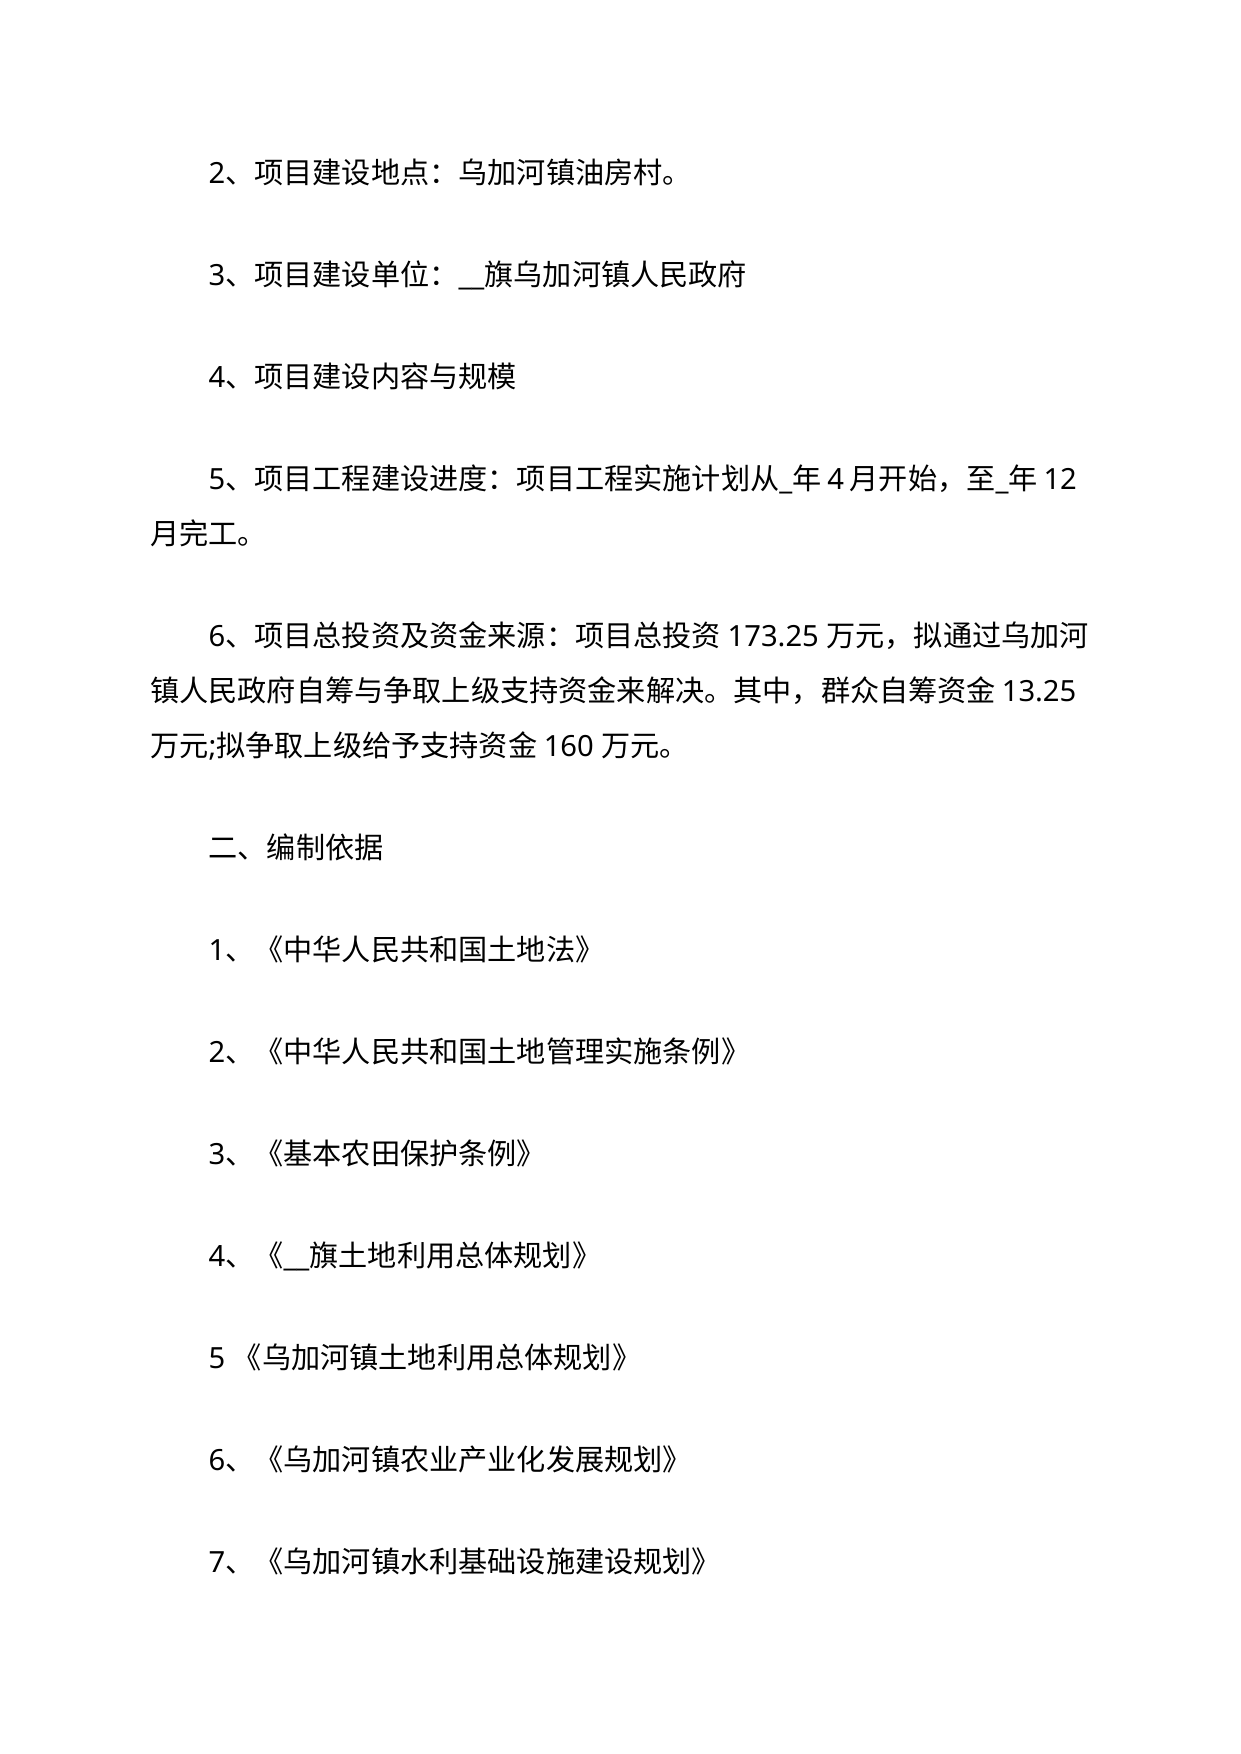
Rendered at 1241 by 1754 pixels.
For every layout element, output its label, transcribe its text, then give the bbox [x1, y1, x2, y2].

text 3、项目建设单位：__旗乌加河镇人民政府 [150, 252, 1090, 294]
text 7、《乌加河镇水利基础设施建设规划》 [150, 1538, 1090, 1581]
text 5 《乌加河镇土地利用总体规划》 [150, 1334, 1090, 1377]
text 2、《中华人民共和国土地管理实施条例》 [150, 1028, 1090, 1071]
text 3、《基本农田保护条例》 [150, 1130, 1090, 1173]
text 1、《中华人民共和国土地法》 [150, 926, 1090, 969]
text 5、项目工程建设进度：项目工程实施计划从_年4月开始，至_年12月完工。 [150, 456, 1090, 553]
text 6、《乌加河镇农业产业化发展规划》 [150, 1436, 1090, 1479]
text 6、项目总投资及资金来源：项目总投资 173.25 万元，拟通过乌加河镇人民政府自筹与争取上级支持资金来解决。其中，群众自筹资金13.25万元;拟争取上级给予支持资金 160 万元。 [150, 613, 1090, 765]
text 2、项目建设地点：乌加河镇油房村。 [150, 150, 1090, 192]
text 二、编制依据 [150, 825, 1090, 867]
text 4、项目建设内容与规模 [150, 354, 1090, 396]
text 4、《__旗土地利用总体规划》 [150, 1232, 1090, 1275]
